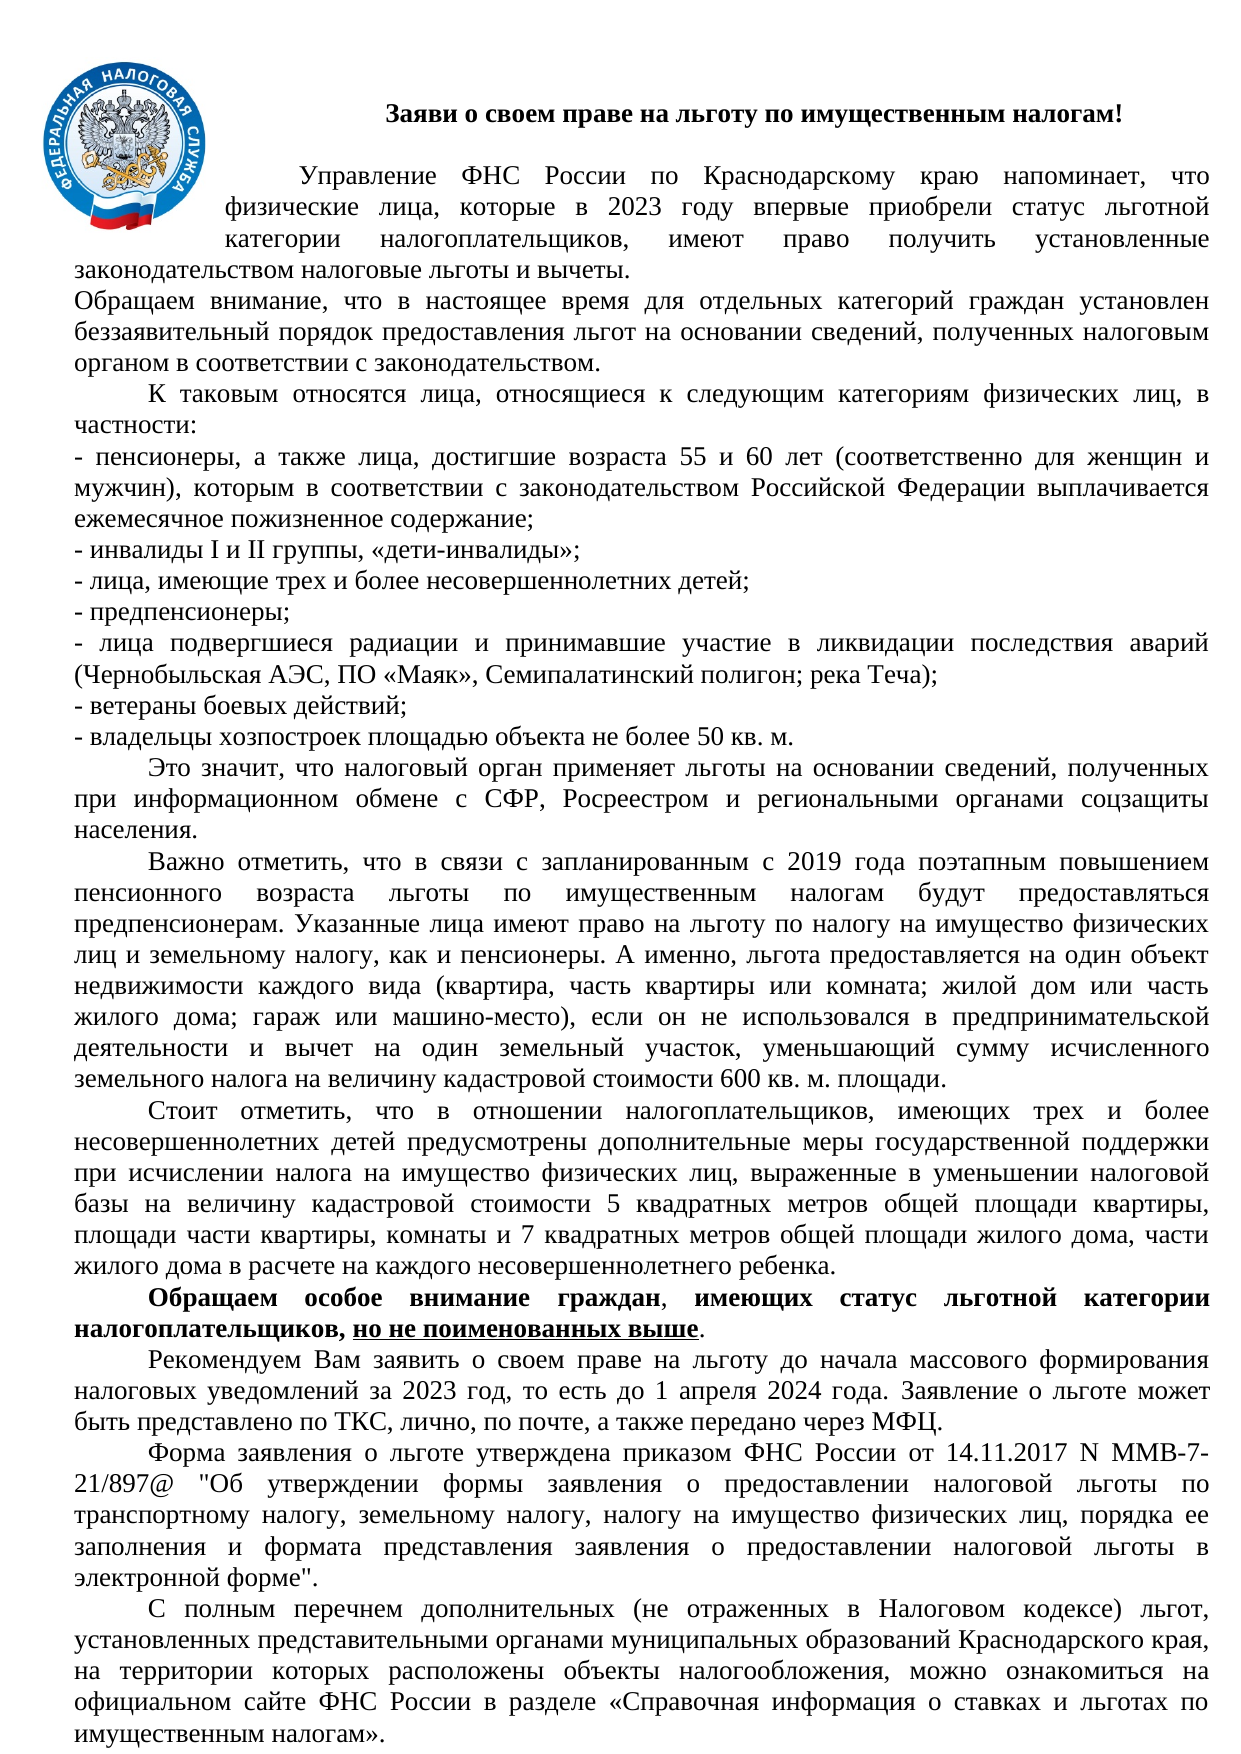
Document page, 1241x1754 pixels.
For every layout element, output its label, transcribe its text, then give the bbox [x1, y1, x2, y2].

text Обращаем особое внимание граждан, имеющих статус льготной категории налогоплательщиков, но не поименованных выше. [74, 1281, 1211, 1343]
text Форма заявления о льготе утверждена приказом ФНС России от 14.11.2017 N ММВ-7-21/897@ "Об утверждении формы заявления о предоставлении налоговой льготы по транспортному налогу, земельному налогу, налогу на имущество физических лиц, порядка ее заполнения и формата представления заявления о предоставлении налоговой льготы в электронной форме". [74, 1436, 1211, 1592]
text Заяви о своем праве на льготу по имущественным налогам! [206, 97, 1211, 128]
text Это значит, что налоговый орган применяет льготы на основании сведений, полученных при информационном обмене с СФР, Росреестром и региональными органами соцзащиты населения. [74, 751, 1211, 844]
text - ветераны боевых действий; [74, 689, 1211, 720]
text Обращаем внимание, что в настоящее время для отдельных категорий граждан установлен беззаявительный порядок предоставления льгот на основании сведений, полученных налоговым органом в соответствии с законодательством. [74, 284, 1211, 377]
text - предпенсионеры; [74, 595, 1211, 627]
text - пенсионеры, а также лица, достигшие возраста 55 и 60 лет (соответственно для женщин и мужчин), которым в соответствии с законодательством Российской Федерации выплачивается ежемесячное пожизненное содержание; [74, 440, 1211, 533]
text - лица, имеющие трех и более несовершеннолетних детей; [74, 564, 1211, 595]
text Важно отметить, что в связи с запланированным с 2019 года поэтапным повышением пенсионного возраста льготы по имущественным налогам будут предоставляться предпенсионерам. Указанные лица имеют право на льготу по налогу на имущество физических лиц и земельному налогу, как и пенсионеры. А именно, льгота предоставляется на один объект недвижимости каждого вида (квартира, часть квартиры или комната; жилой дом или часть жилого дома; гараж или машино-место), если он не использовался в предпринимательской деятельности и вычет на один земельный участок, уменьшающий сумму исчисленного земельного налога на величину кадастровой стоимости 600 кв. м. площади. [74, 844, 1211, 1094]
text - владельцы хозпостроек площадью объекта не более 50 кв. м. [74, 720, 1211, 751]
picture [41, 57, 206, 233]
text Рекомендуем Вам заявить о своем праве на льготу до начала массового формирования налоговых уведомлений за 2023 год, то есть до 1 апреля 2024 года. Заявление о льготе может быть представлено по ТКС, лично, по почте, а также передано через МФЦ. [74, 1343, 1211, 1436]
text - инвалиды I и II группы, «дети-инвалиды»; [74, 533, 1211, 564]
text Стоит отметить, что в отношении налогоплательщиков, имеющих трех и более несовершеннолетних детей предусмотрены дополнительные меры государственной поддержки при исчислении налога на имущество физических лиц, выраженные в уменьшении налоговой базы на величину кадастровой стоимости 5 квадратных метров общей площади квартиры, площади части квартиры, комнаты и 7 квадратных метров общей площади жилого дома, части жилого дома в расчете на каждого несовершеннолетнего ребенка. [74, 1094, 1211, 1281]
text - лица подвергшиеся радиации и принимавшие участие в ликвидации последствия аварий (Чернобыльская АЭС, ПО «Маяк», Семипалатинский полигон; река Теча); [74, 627, 1211, 689]
text Управление ФНС России по Краснодарскому краю напоминает, что физические лица, которые в 2023 году впервые приобрели статус льготной категории налогоплательщиков, имеют право получить установленные законодательством налоговые льготы и вычеты. [74, 159, 1211, 284]
text К таковым относятся лица, относящиеся к следующим категориям физических лиц, в частности: [74, 377, 1211, 440]
text С полным перечнем дополнительных (не отраженных в Налоговом кодексе) льгот, установленных представительными органами муниципальных образований Краснодарского края, на территории которых расположены объекты налогообложения, можно ознакомиться на официальном сайте ФНС России в разделе «Справочная информация о ставках и льготах по имущественным налогам». [74, 1592, 1211, 1748]
